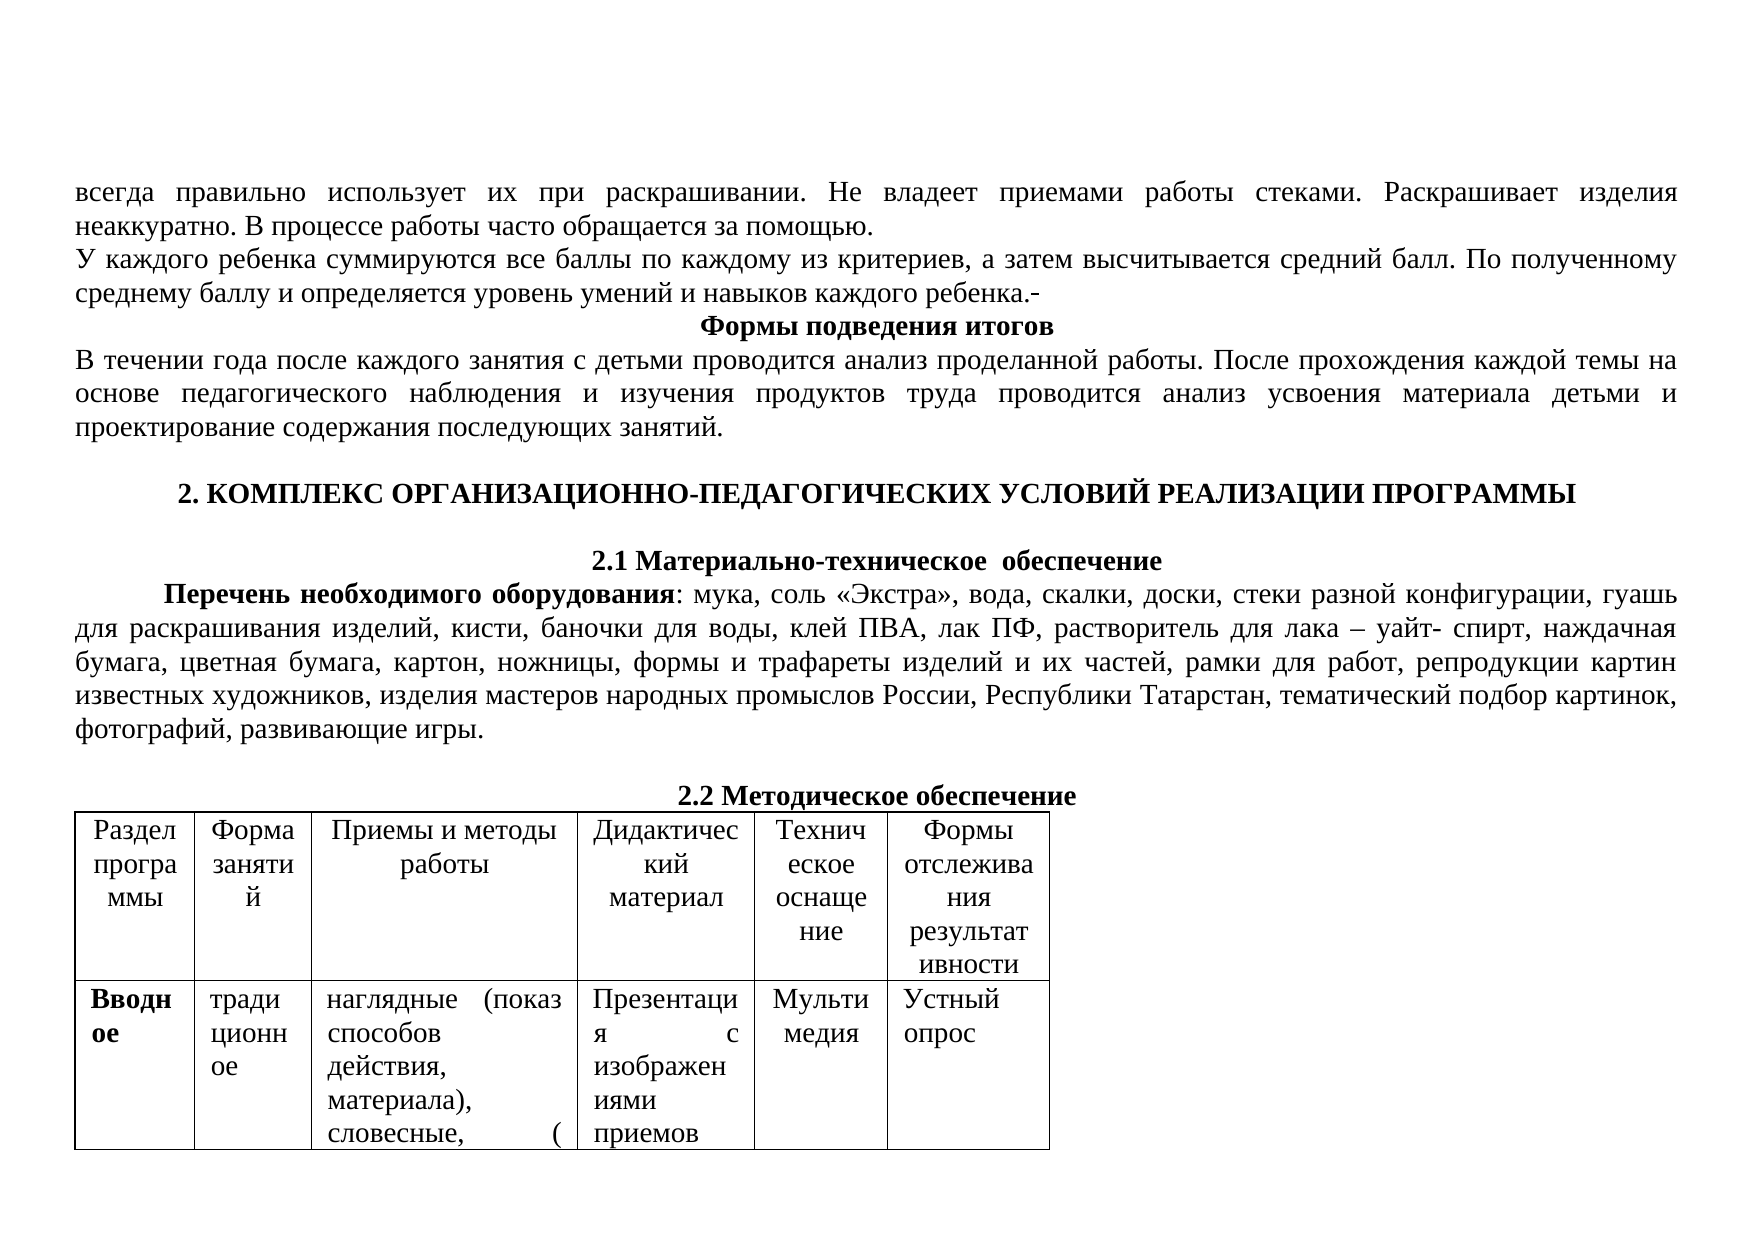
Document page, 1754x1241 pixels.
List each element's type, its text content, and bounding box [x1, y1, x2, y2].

text 2.1 Материально-техническое обеспечение [75, 543, 1679, 577]
table_header Приемы и методы работы [312, 813, 577, 980]
table_cell Вводное [76, 981, 194, 1149]
table_cell традиционное [195, 981, 311, 1149]
text 2. Комплекс организационно-педагогических условий реализации программы [75, 476, 1679, 509]
table_header Раздел программы [76, 813, 194, 980]
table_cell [312, 981, 577, 1149]
table_cell Мультимедия [755, 981, 887, 1149]
table_header Дидактический материал [578, 813, 754, 980]
table_header Формы отслеживания результативности [888, 813, 1049, 980]
text У каждого ребенка суммируются все баллы по каждому из критериев, а затем высчитывается средний балл. По полученному среднему баллу и определяется уровень умений и навыков каждого ребенка. [75, 241, 1679, 308]
text В течении года после каждого занятия с детьми проводится анализ проделанной работы. После прохождения каждой темы на основе педагогического наблюдения и изучения продуктов труда проводится анализ усвоения материала детьми и проектирование содержания последующих занятий. [75, 342, 1679, 442]
text 2.2 Методическое обеспечение [75, 778, 1679, 811]
table_header Форма занятий [195, 813, 311, 980]
text Перечень необходимого оборудования: мука, соль «Экстра», вода, скалки, доски, стеки разной конфигурации, гуашь для раскрашивания изделий, кисти, баночки для воды, клей ПВА, лак ПФ, растворитель для лака – уайт- спирт, наждачная бумага, цветная бумага, картон, ножницы, формы и трафареты изделий и их частей, рамки для работ, репродукции картин известных художников, изделия мастеров народных промыслов России, Республики Татарстан, тематический подбор картинок, фотографий, развивающие игры. [75, 577, 1679, 744]
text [75, 174, 1679, 241]
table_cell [578, 981, 754, 1149]
text Формы подведения итогов [75, 308, 1679, 342]
table_cell Устный опрос [888, 981, 1049, 1149]
table_header Техническое оснащение [755, 813, 887, 980]
